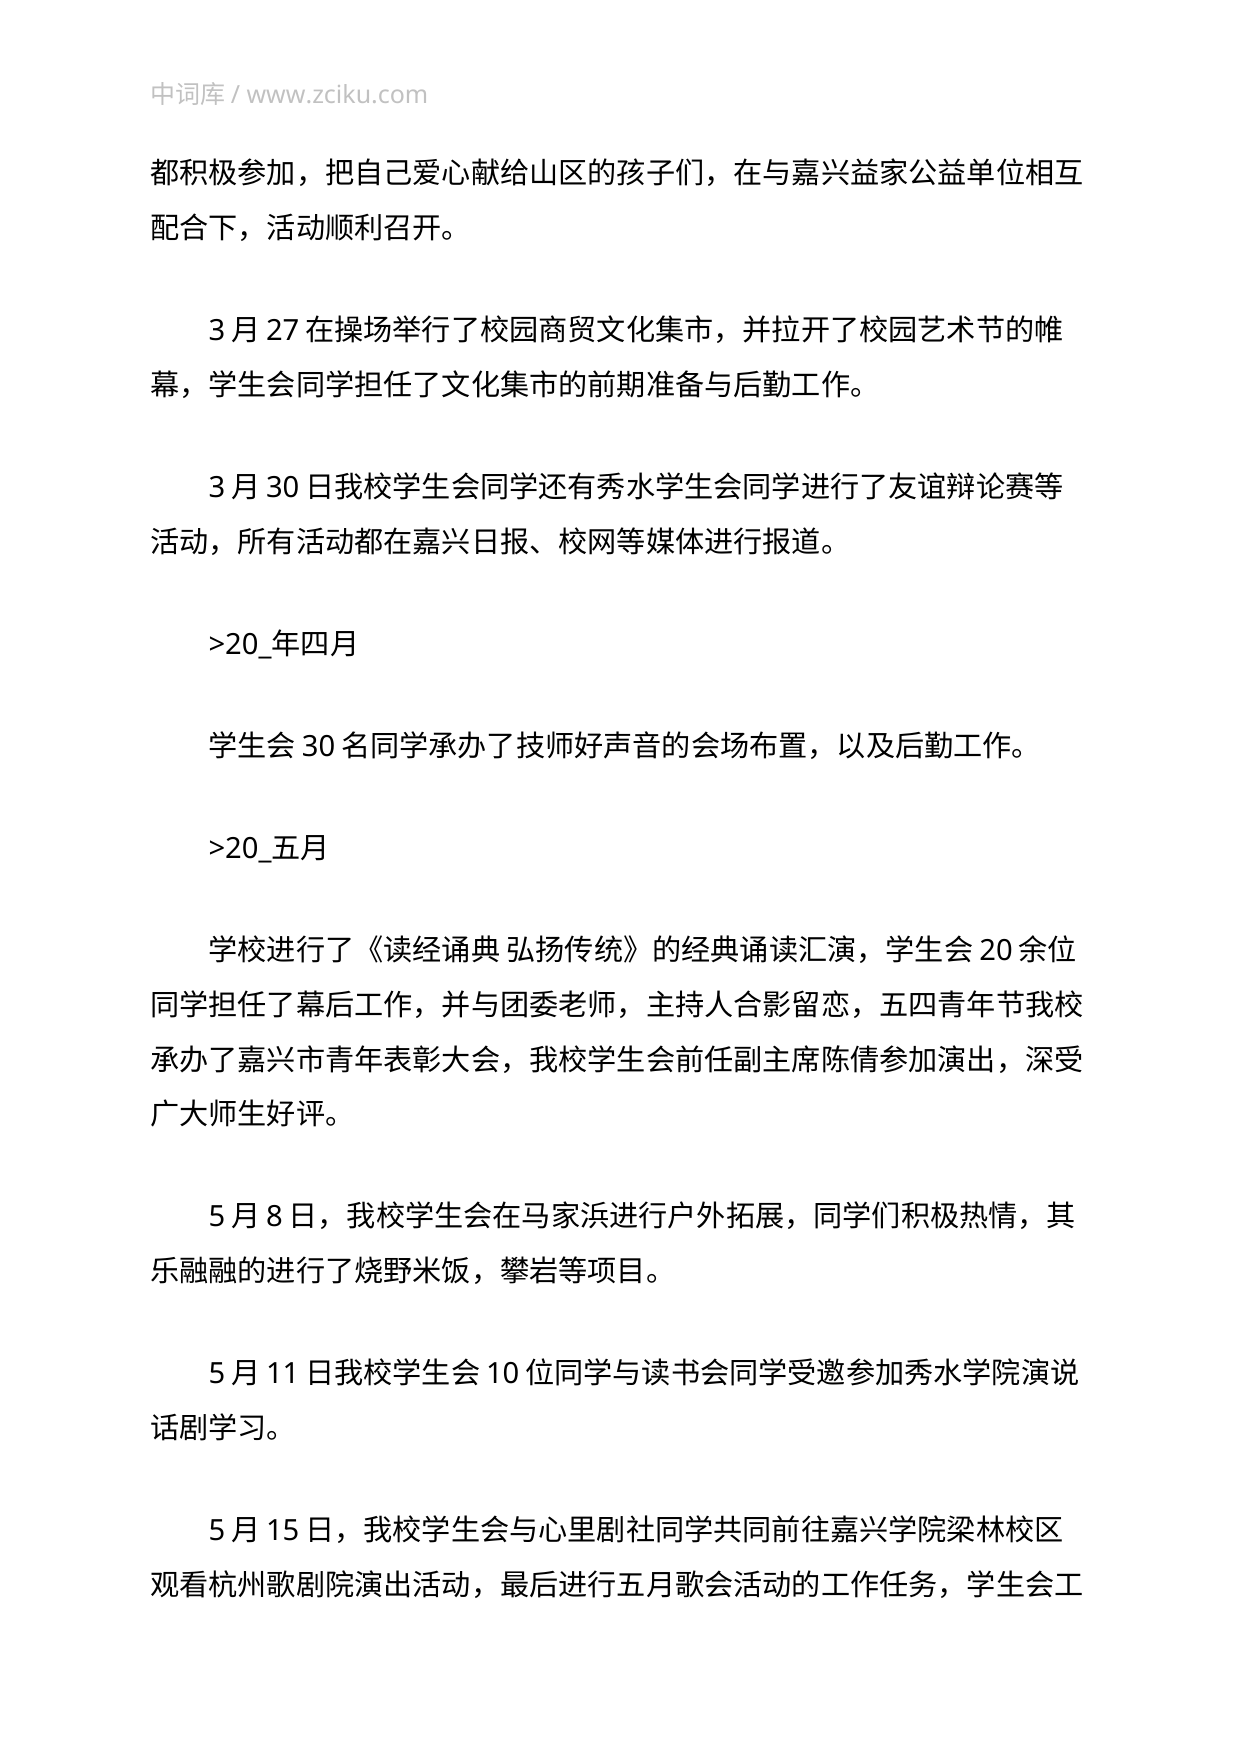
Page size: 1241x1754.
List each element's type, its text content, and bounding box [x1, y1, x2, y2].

text 3月27在操场举行了校园商贸文化集市，并拉开了校园艺术节的帷幕，学生会同学担任了文化集市的前期准备与后勤工作。 [150, 307, 1090, 404]
text >20_五月 [150, 824, 1090, 867]
text 学校进行了《读经诵典 弘扬传统》的经典诵读汇演，学生会20余位同学担任了幕后工作，并与团委老师，主持人合影留恋，五四青年节我校承办了嘉兴市青年表彰大会，我校学生会前任副主席陈倩参加演出，深受广大师生好评。 [150, 926, 1090, 1133]
text 5月11日我校学生会10位同学与读书会同学受邀参加秀水学院演说话剧学习。 [150, 1349, 1090, 1447]
text 3月30日我校学生会同学还有秀水学生会同学进行了友谊辩论赛等活动，所有活动都在嘉兴日报、校网等媒体进行报道。 [150, 463, 1090, 561]
text 学生会30名同学承办了技师好声音的会场布置，以及后勤工作。 [150, 722, 1090, 764]
text >20_年四月 [150, 620, 1090, 663]
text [150, 150, 1090, 247]
text 5月8日，我校学生会在马家浜进行户外拓展，同学们积极热情，其乐融融的进行了烧野米饭，攀岩等项目。 [150, 1193, 1090, 1290]
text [150, 1506, 1090, 1603]
